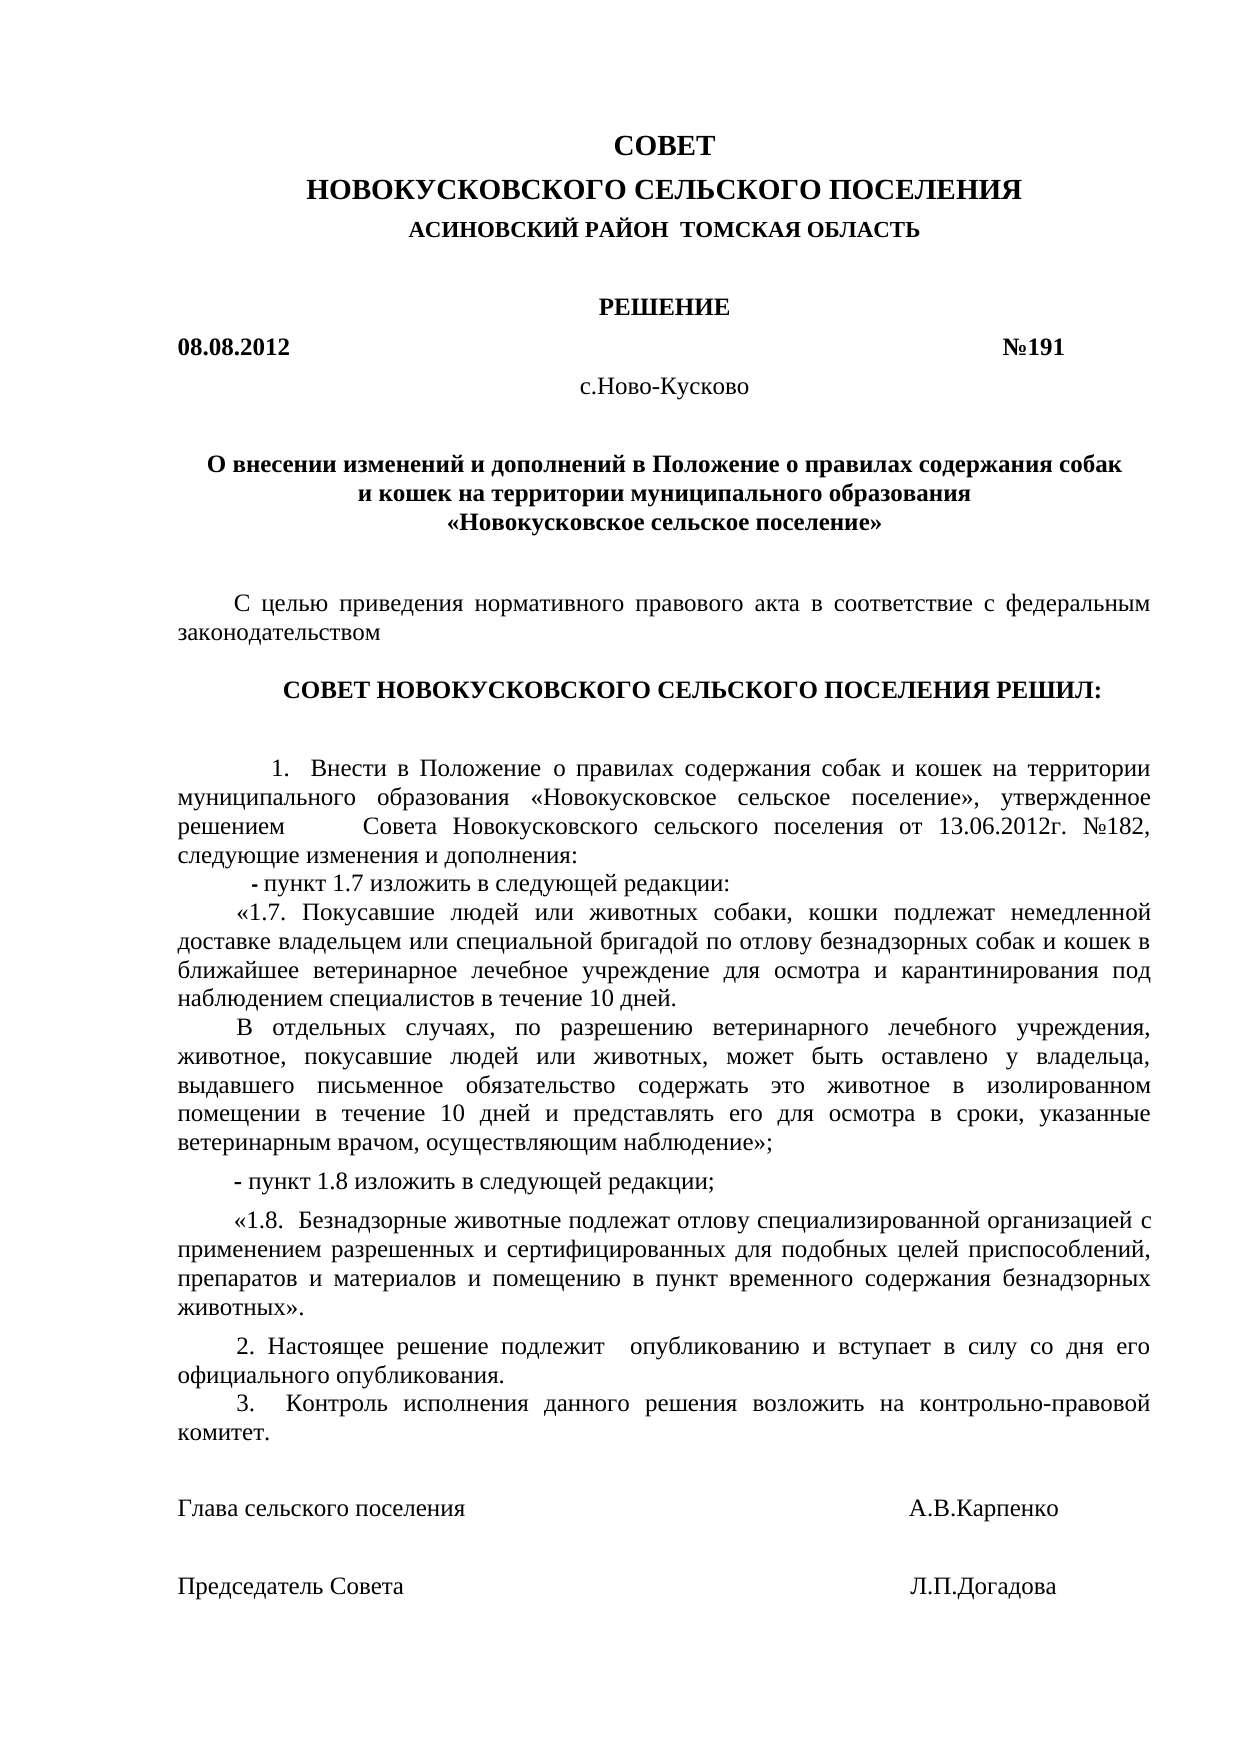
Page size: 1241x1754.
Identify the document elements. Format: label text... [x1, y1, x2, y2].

text С целью приведения нормативного правового акта в соответствие с федеральным законодательством [177, 588, 1152, 646]
text с.Ново-Кусково [177, 371, 1152, 399]
text АСИНОВСКИЙ РАЙОН ТОМСКАЯ ОБЛАСТЬ [177, 216, 1152, 243]
text Председатель Совета Л.П.Догадова [177, 1571, 1152, 1600]
text 08.08.2012 №191 [177, 332, 1152, 360]
title и кошек на территории муниципального образования [177, 478, 1152, 507]
text «1.8. Безнадзорные животные подлежат отлову специализированной организацией с применением разрешенных и сертифицированных для подобных целей приспособлений, препаратов и материалов и помещению в пункт временного содержания безнадзорных животных». [177, 1206, 1152, 1321]
title «1.7. Покусавшие людей или животных собаки, кошки подлежат немедленной доставке владельцем или специальной бригадой по отлову безнадзорных собак и кошек в ближайшее ветеринарное лечебное учреждение для осмотра и карантинирования под наблюдением специалистов в течение 10 дней. [177, 897, 1152, 1012]
text Глава сельского поселения А.В.Карпенко [177, 1493, 1152, 1522]
title - пункт 1.7 изложить в следующей редакции: [177, 868, 1152, 897]
title В отдельных случаях, по разрешению ветеринарного лечебного учреждения, животное, покусавшие людей или животных, может быть оставлено у владельца, выдавшего письменное обязательство содержать это животное в изолированном помещении в течение 10 дней и представлять его для осмотра в сроки, указанные ветеринарным врачом, осуществляющим наблюдение»; [177, 1012, 1152, 1156]
title «Новокусковское сельское поселение» [177, 507, 1152, 535]
text НОВОКУСКОВСКОГО СЕЛЬСКОГО ПОСЕЛЕНИЯ [177, 172, 1152, 206]
text - пункт 1.8 изложить в следующей редакции; [177, 1166, 1152, 1195]
title 3. Контроль исполнения данного решения возложить на контрольно-правовой комитет. [177, 1388, 1152, 1446]
title 1. Внести в Положение о правилах содержания собак и кошек на территории муниципального образования «Новокусковское сельское поселение», утвержденное решением Совета Новокусковского сельского поселения от 13.06.2012г. №182, следующие изменения и дополнения: [177, 753, 1152, 868]
title О внесении изменений и дополнений в Положение о правилах содержания собак [177, 449, 1152, 478]
text СОВЕТ [177, 128, 1152, 162]
title 2. Настоящее решение подлежит опубликованию и вступает в силу со дня его официального опубликования. [177, 1331, 1152, 1388]
text РЕШЕНИЕ [177, 292, 1152, 321]
text СОВЕТ НОВОКУСКОВСКОГО СЕЛЬСКОГО ПОСЕЛЕНИЯ РЕШИЛ: [177, 675, 1152, 704]
